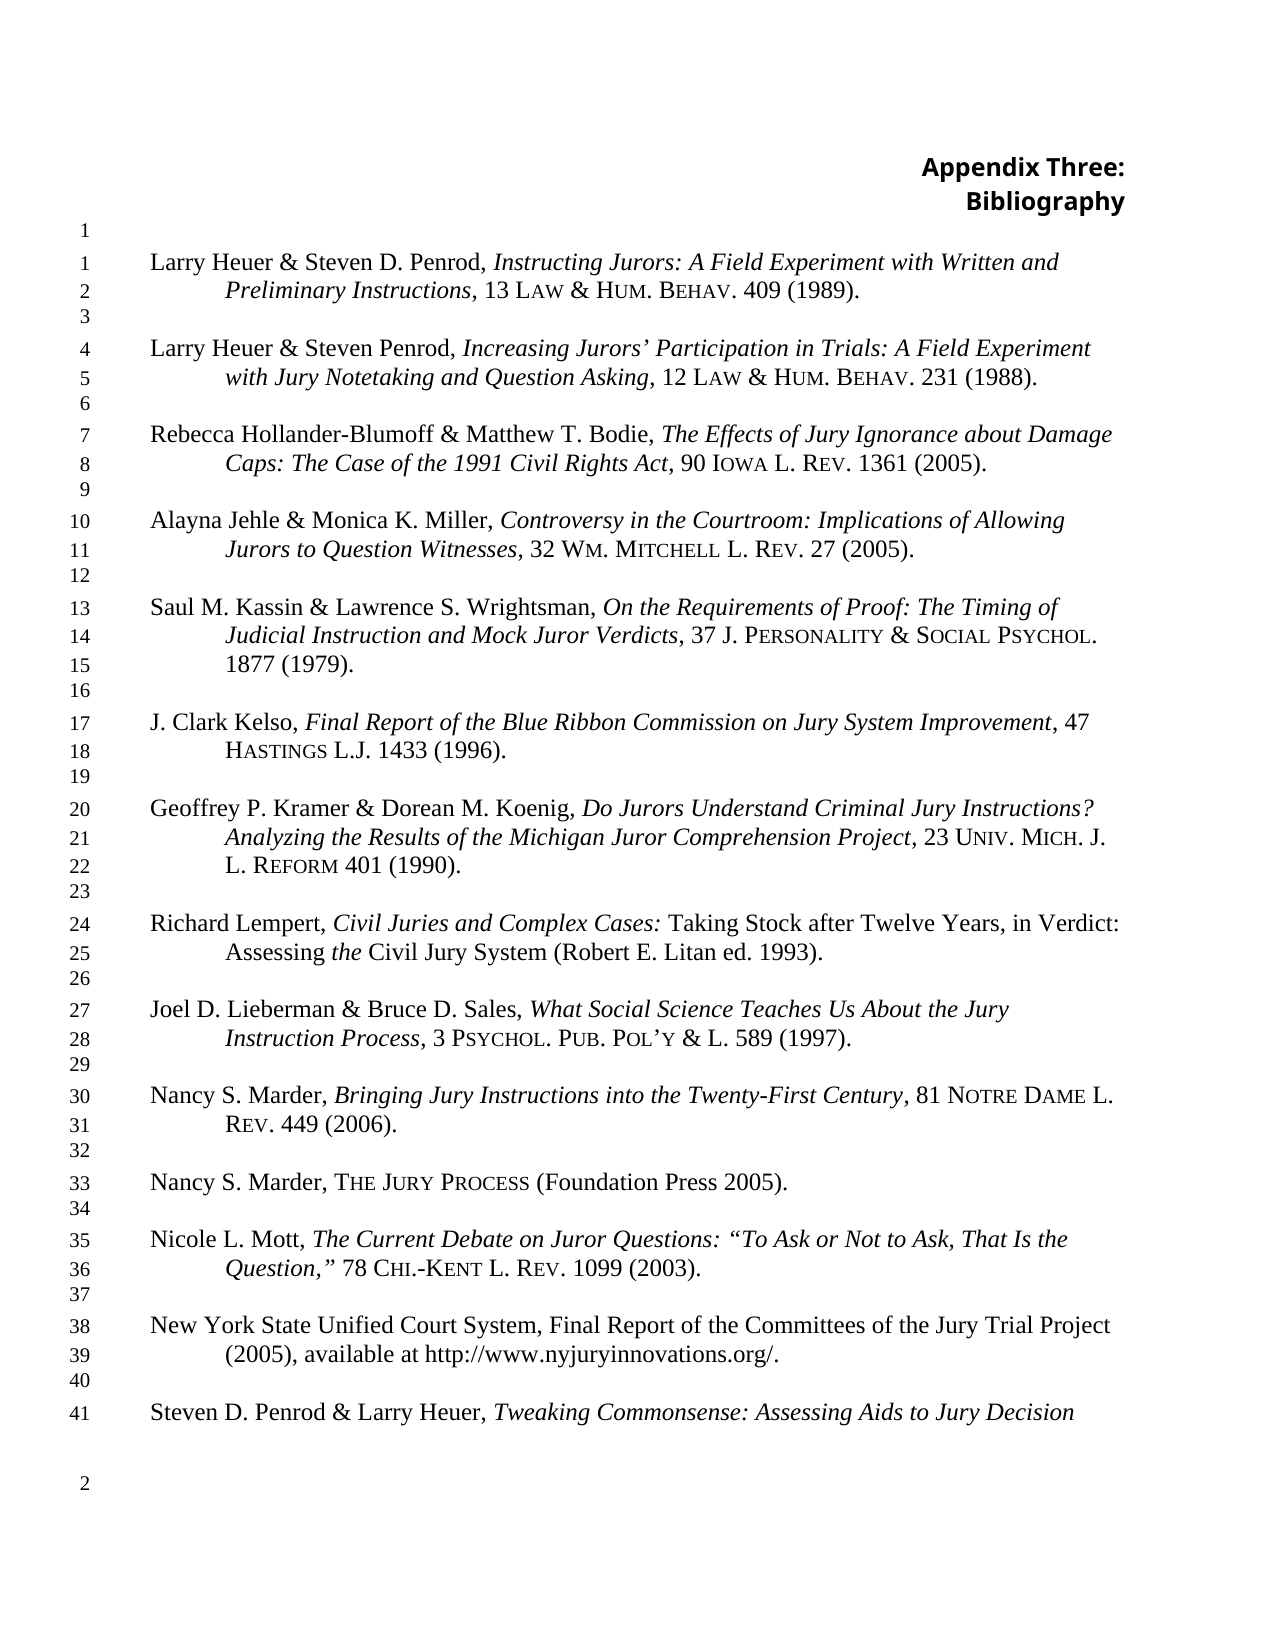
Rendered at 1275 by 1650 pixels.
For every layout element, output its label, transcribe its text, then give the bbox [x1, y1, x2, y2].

text Rebecca Hollander-Blumoff & Matthew T. Bodie, The Effects of Jury Ignorance about Damage Caps: The Case of the 1991 Civil Rights Act, 90 Iowa L. Rev. 1361 (2005). [150, 419, 1125, 477]
text J. Clark Kelso, Final Report of the Blue Ribbon Commission on Jury System Improvement, 47 Hastings L.J. 1433 (1996). [150, 707, 1125, 764]
text Nancy S. Marder, The Jury Process (Foundation Press 2005). [150, 1167, 1125, 1196]
text Nancy S. Marder, Bringing Jury Instructions into the Twenty-First Century, 81 Notre Dame L. Rev. 449 (2006). [150, 1081, 1125, 1138]
text Geoffrey P. Kramer & Dorean M. Koenig, Do Jurors Understand Criminal Jury Instructions? Analyzing the Results of the Michigan Juror Comprehension Project, 23 Univ. Mich. J. L. Reform 401 (1990). [150, 793, 1125, 879]
text Saul M. Kassin & Lawrence S. Wrightsman, On the Requirements of Proof: The Timing of Judicial Instruction and Mock Juror Verdicts, 37 J. Personality & Social Psychol. 1877 (1979). [150, 592, 1125, 678]
text Richard Lempert, Civil Juries and Complex Cases: Taking Stock after Twelve Years, in Verdict: Assessing the Civil Jury System (Robert E. Litan ed. 1993). [150, 908, 1125, 966]
text Nicole L. Mott, The Current Debate on Juror Questions: “To Ask or Not to Ask, That Is the Question,” 78 Chi.-Kent L. Rev. 1099 (2003). [150, 1224, 1125, 1282]
text Joel D. Lieberman & Bruce D. Sales, What Social Science Teaches Us About the Jury Instruction Process, 3 Psychol. Pub. Pol’y & L. 589 (1997). [150, 994, 1125, 1052]
text Larry Heuer & Steven D. Penrod, Instructing Jurors: A Field Experiment with Written and Preliminary Instructions, 13 Law & Hum. Behav. 409 (1989). [150, 247, 1125, 304]
text New York State Unified Court System, Final Report of the Committees of the Jury Trial Project (2005), available at http://www.nyjuryinnovations.org/. [150, 1311, 1125, 1368]
text Alayna Jehle & Monica K. Miller, Controversy in the Courtroom: Implications of Allowing Jurors to Question Witnesses, 32 Wm. Mitchell L. Rev. 27 (2005). [150, 506, 1125, 563]
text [150, 1397, 1125, 1426]
text Larry Heuer & Steven Penrod, Increasing Jurors’ Participation in Trials: A Field Experiment with Jury Notetaking and Question Asking, 12 Law & Hum. Behav. 231 (1988). [150, 333, 1125, 391]
